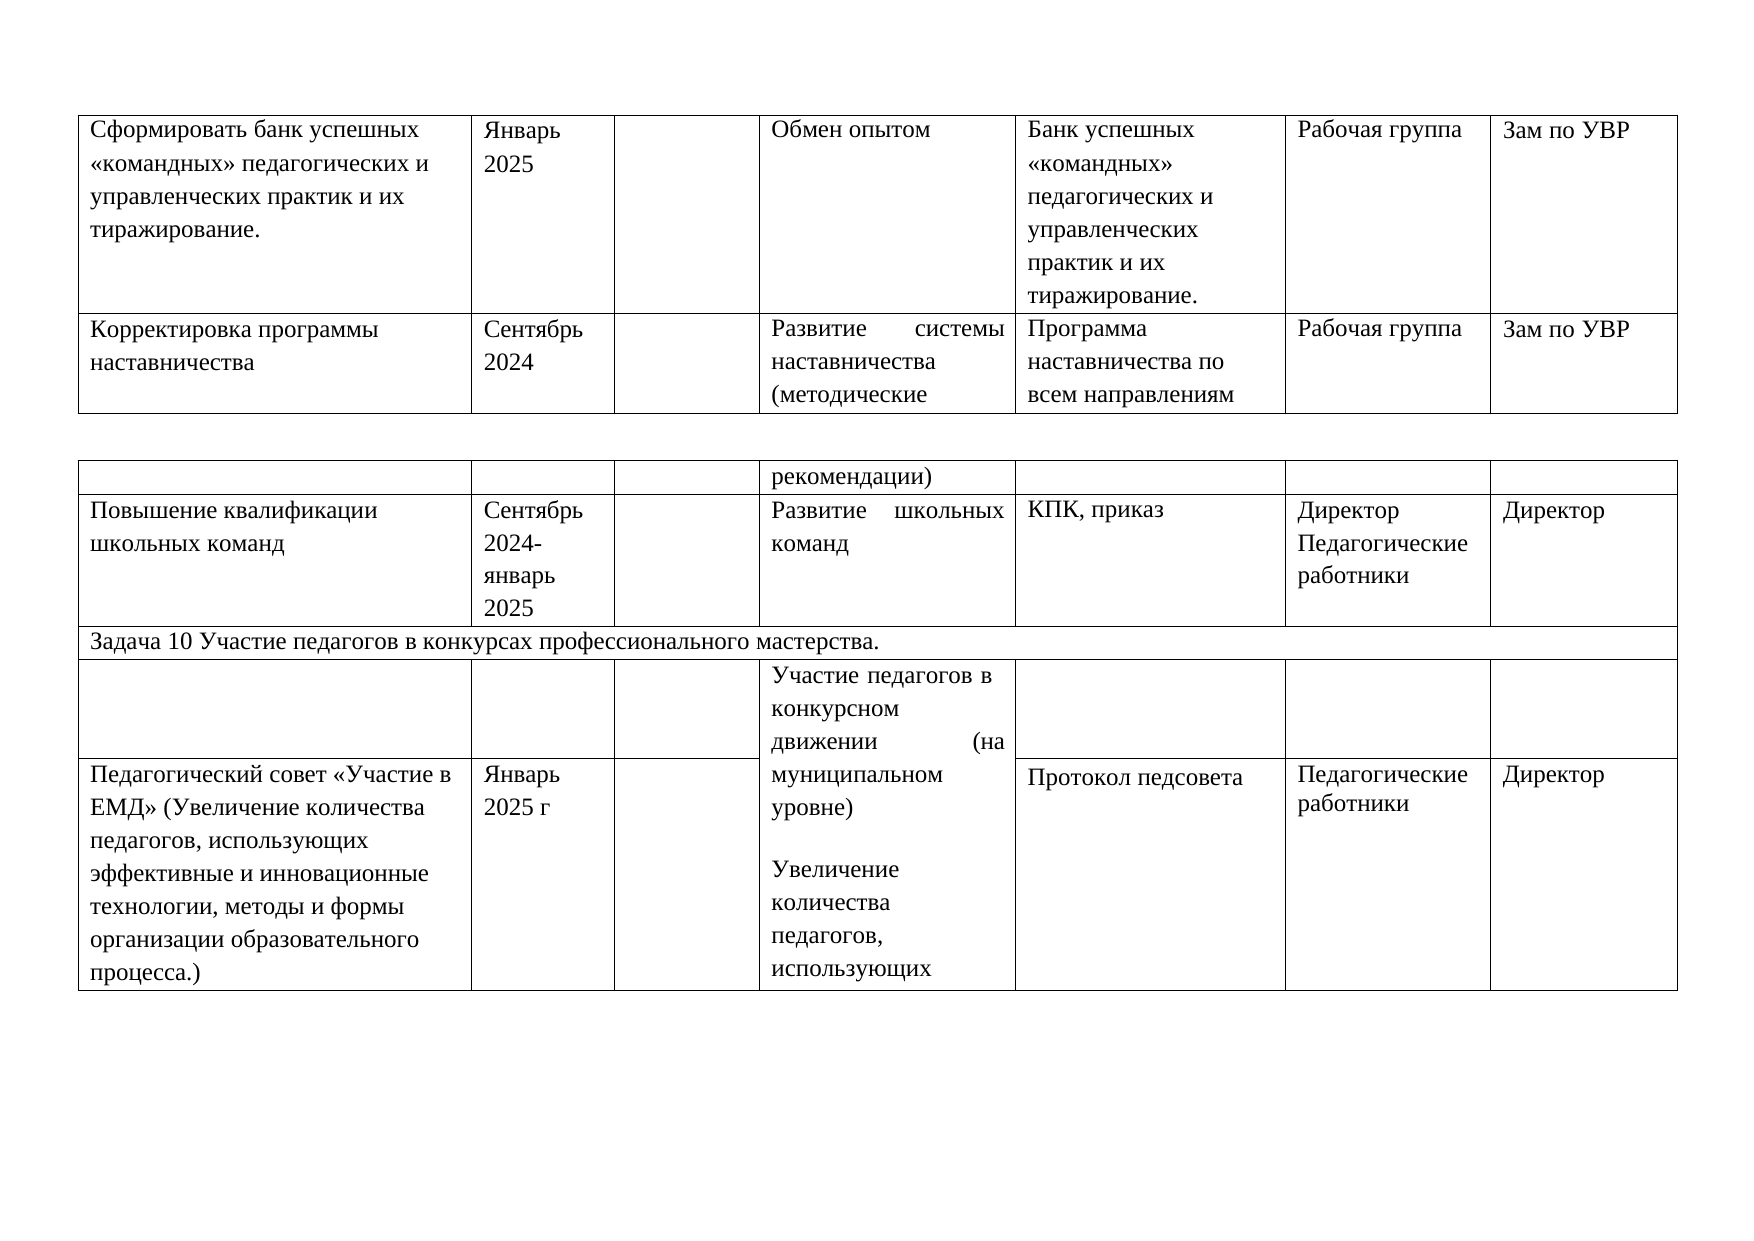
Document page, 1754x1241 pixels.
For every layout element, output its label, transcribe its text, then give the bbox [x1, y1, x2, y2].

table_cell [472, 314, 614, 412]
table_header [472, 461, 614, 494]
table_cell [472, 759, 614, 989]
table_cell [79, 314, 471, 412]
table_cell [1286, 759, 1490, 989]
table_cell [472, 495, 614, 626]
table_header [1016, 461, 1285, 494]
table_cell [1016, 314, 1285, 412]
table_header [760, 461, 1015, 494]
table_cell Банк успешных «командных» педагогических и управленческих практик и их тиражирование. [1016, 116, 1285, 313]
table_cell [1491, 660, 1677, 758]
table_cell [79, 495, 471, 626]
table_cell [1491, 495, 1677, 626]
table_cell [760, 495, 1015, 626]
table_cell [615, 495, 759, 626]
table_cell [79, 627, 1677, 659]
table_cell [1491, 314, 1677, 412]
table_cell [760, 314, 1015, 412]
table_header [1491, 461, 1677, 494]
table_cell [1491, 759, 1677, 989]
table_cell [615, 116, 759, 313]
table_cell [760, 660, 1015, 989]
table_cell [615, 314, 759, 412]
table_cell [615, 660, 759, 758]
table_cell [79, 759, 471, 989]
table_cell Обмен опытом [760, 116, 1015, 313]
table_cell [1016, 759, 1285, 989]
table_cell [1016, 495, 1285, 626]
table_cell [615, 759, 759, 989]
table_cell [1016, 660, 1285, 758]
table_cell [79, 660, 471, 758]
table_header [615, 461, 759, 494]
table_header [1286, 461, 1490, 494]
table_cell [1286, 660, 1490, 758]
table_cell Рабочая группа [1286, 116, 1490, 313]
table_cell Сформировать банк успешных «командных» педагогических и управленческих практик и их тиражирование. [79, 116, 471, 313]
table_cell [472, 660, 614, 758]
table_cell Зам по УВР [1491, 116, 1677, 313]
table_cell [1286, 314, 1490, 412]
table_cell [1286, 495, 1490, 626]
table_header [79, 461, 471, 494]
table_cell Январь 2025 [472, 116, 614, 313]
